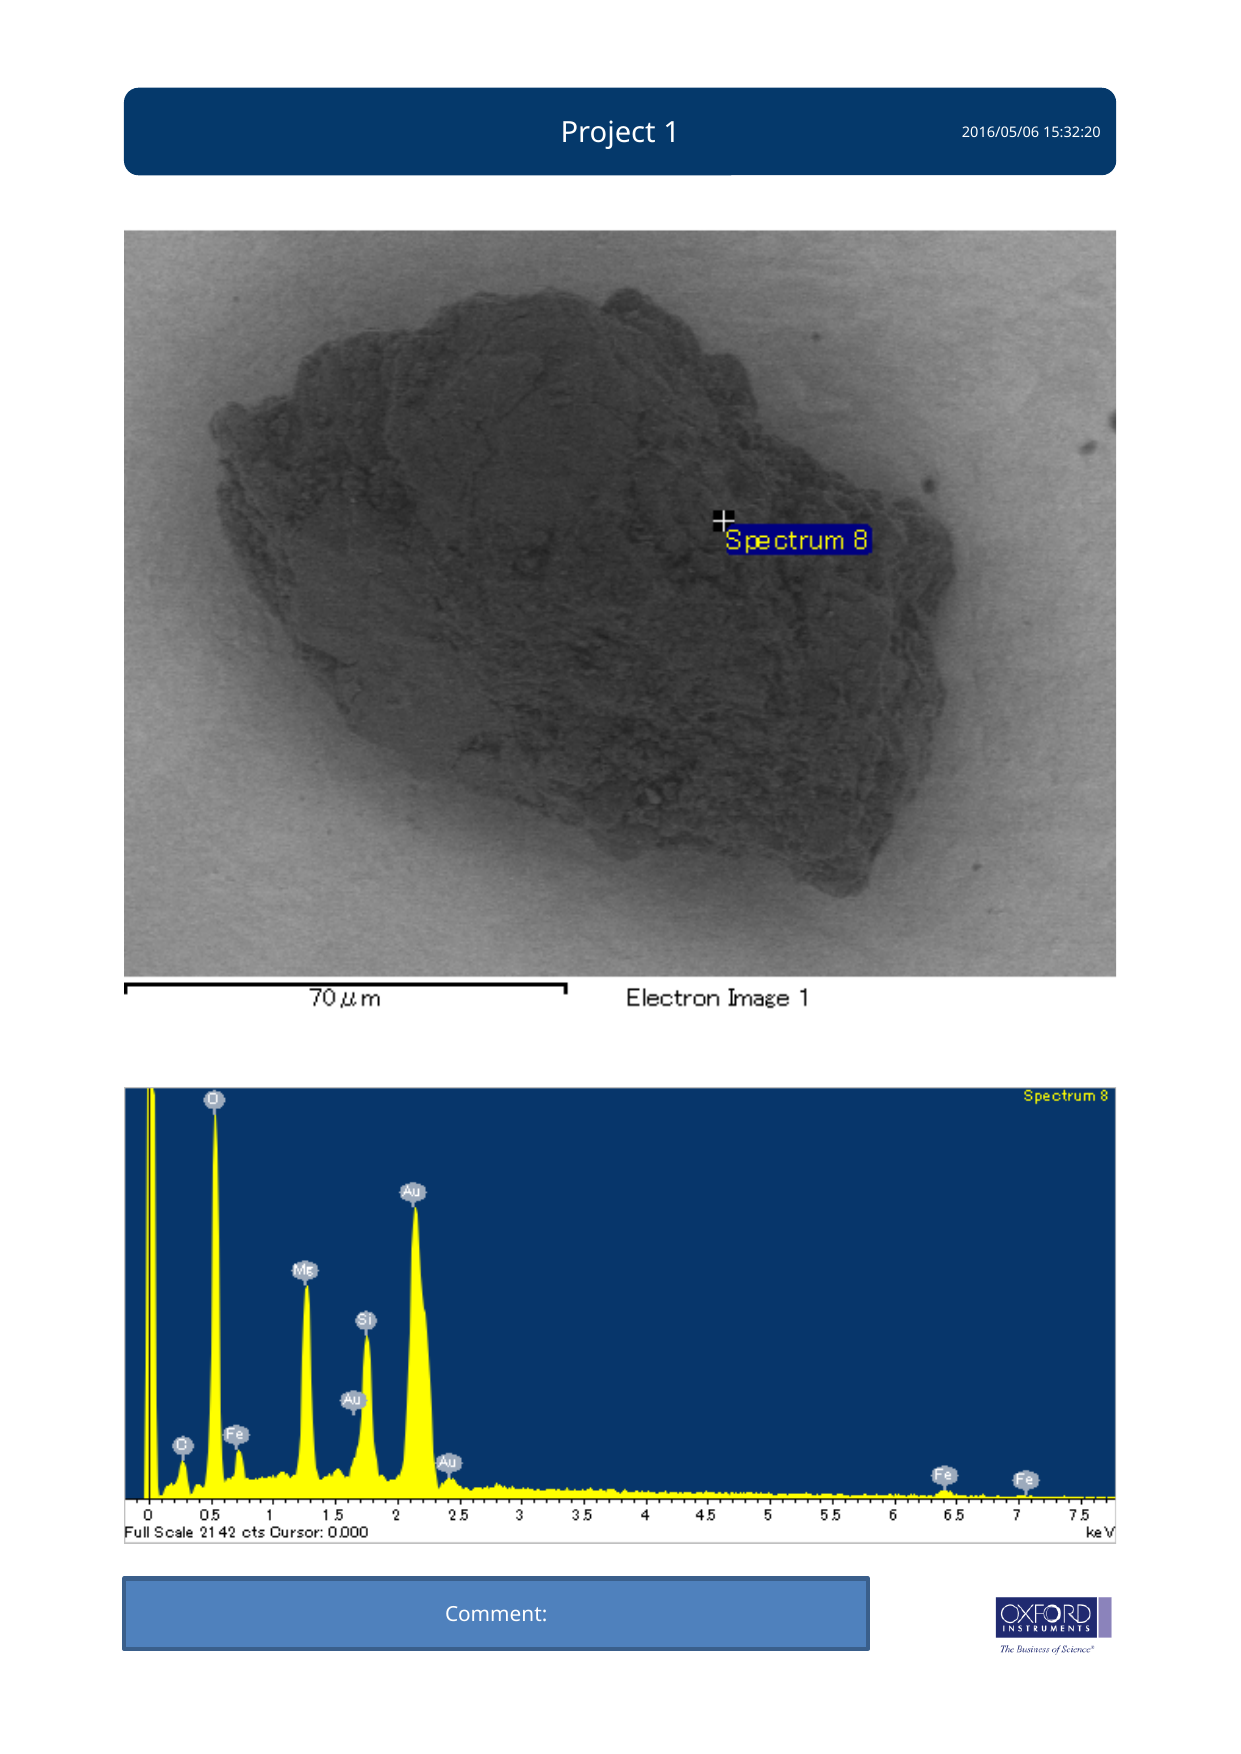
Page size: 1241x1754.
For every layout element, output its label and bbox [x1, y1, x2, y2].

picture [992, 1596, 1116, 1656]
